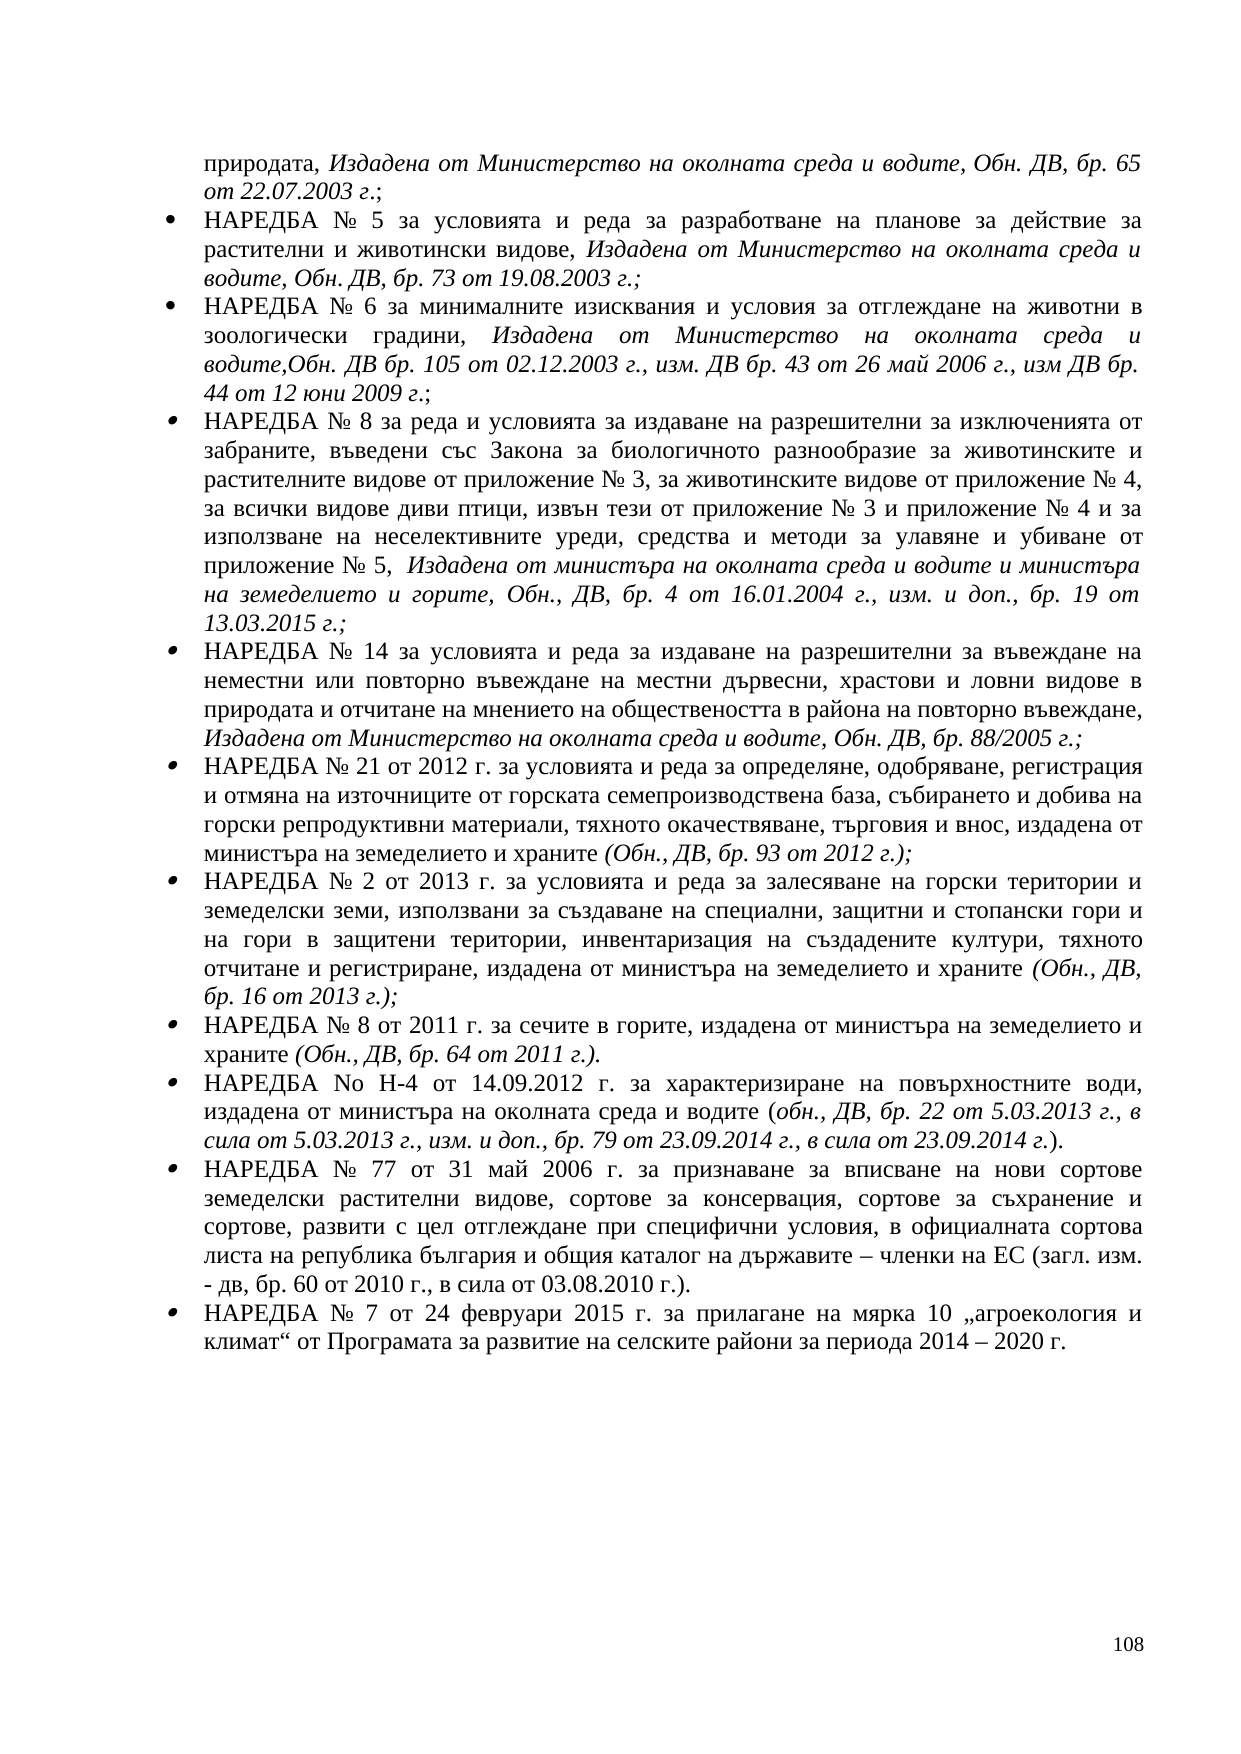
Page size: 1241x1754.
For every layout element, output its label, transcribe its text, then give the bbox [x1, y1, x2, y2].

list НАРЕДБА № 21 от 2012 г. за условията и реда за определяне, одобряване, регистрация и отмяна на източниците от горската семепроизводствена база, събирането и добива на горски репродуктивни материали, тяхното окачествяване, търговия и внос, издадена от министъра на земеделието и храните (Обн., ДВ, бр. 93 от 2012 г.); [166, 751, 1144, 866]
list НАРЕДБА № 8 от 2011 г. за сечите в горите, издадена от министъра на земеделието и храните (Обн., ДВ, бр. 64 от 2011 г.). [166, 1010, 1144, 1068]
list НАРЕДБА № 8 за реда и условията за издаване на разрешителни за изключенията от забраните, въведени със Закона за биологичното разнообразие за животинските и растителните видове от приложение № 3, за животинските видове от приложение № 4, за всички видове диви птици, извън тези от приложение № 3 и приложение № 4 и за използване на неселективните уреди, средства и методи за улавяне и убиване от приложение № 5, Издадена от министъра на околната среда и водите и министъра на земеделието и горите, Обн., ДВ, бр. 4 от 16.01.2004 г., изм. и доп., бр. 19 от 13.03.2015 г.; [166, 406, 1144, 636]
list НАРЕДБА № 6 за минималните изисквания и условия за отглеждане на животни в зоологически градини, Издадена от Министерство на околната среда и водите,Обн. ДВ бр. 105 от 02.12.2003 г., изм. ДВ бр. 43 от 26 май 2006 г., изм ДВ бр. 44 от 12 юни 2009 г.; [166, 291, 1144, 406]
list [166, 148, 1144, 205]
list НАРЕДБА № 14 за условията и реда за издаване на разрешителни за въвеждане на неместни или повторно въвеждане на местни дървесни, храстови и ловни видове в природата и отчитане на мнението на обществеността в района на повторно въвеждане, Издадена от Министерство на околната среда и водите, Обн. ДВ, бр. 88/2005 г.; [166, 636, 1144, 751]
list НАРЕДБА № 7 от 24 февруари 2015 г. за прилагане на мярка 10 „агроекология и климат“ от Програмата за развитие на селските райони за периода 2014 – 2020 г. [166, 1298, 1144, 1355]
list НАРЕДБА № 5 за условията и реда за разработване на планове за действие за растителни и животински видове, Издадена от Министерство на околната среда и водите, Обн. ДВ, бр. 73 от 19.08.2003 г.; [166, 205, 1144, 291]
list НАРЕДБА № 77 от 31 май 2006 г. за признаване за вписване на нови сортове земеделски растителни видове, сортове за консервация, сортове за съхранение и сортове, развити с цел отглеждане при специфични условия, в официалната сортова листа на република българия и общия каталог на държавите – членки на ЕС (загл. изм. - дв, бр. 60 от 2010 г., в сила от 03.08.2010 г.). [166, 1154, 1144, 1298]
list НАРЕДБА No Н-4 от 14.09.2012 г. за характеризиране на повърхностните води, издадена от министъра на околната среда и водите (обн., ДВ, бр. 22 от 5.03.2013 г., в сила от 5.03.2013 г., изм. и доп., бр. 79 от 23.09.2014 г., в сила от 23.09.2014 г.). [166, 1068, 1144, 1154]
list НАРЕДБА № 2 от 2013 г. за условията и реда за залесяване на горски територии и земеделски земи, използвани за създаване на специални, защитни и стопански гори и на гори в защитени територии, инвентаризация на създадените култури, тяхното отчитане и регистриране, издадена от министъра на земеделието и храните (Обн., ДВ, бр. 16 от 2013 г.); [166, 866, 1144, 1010]
